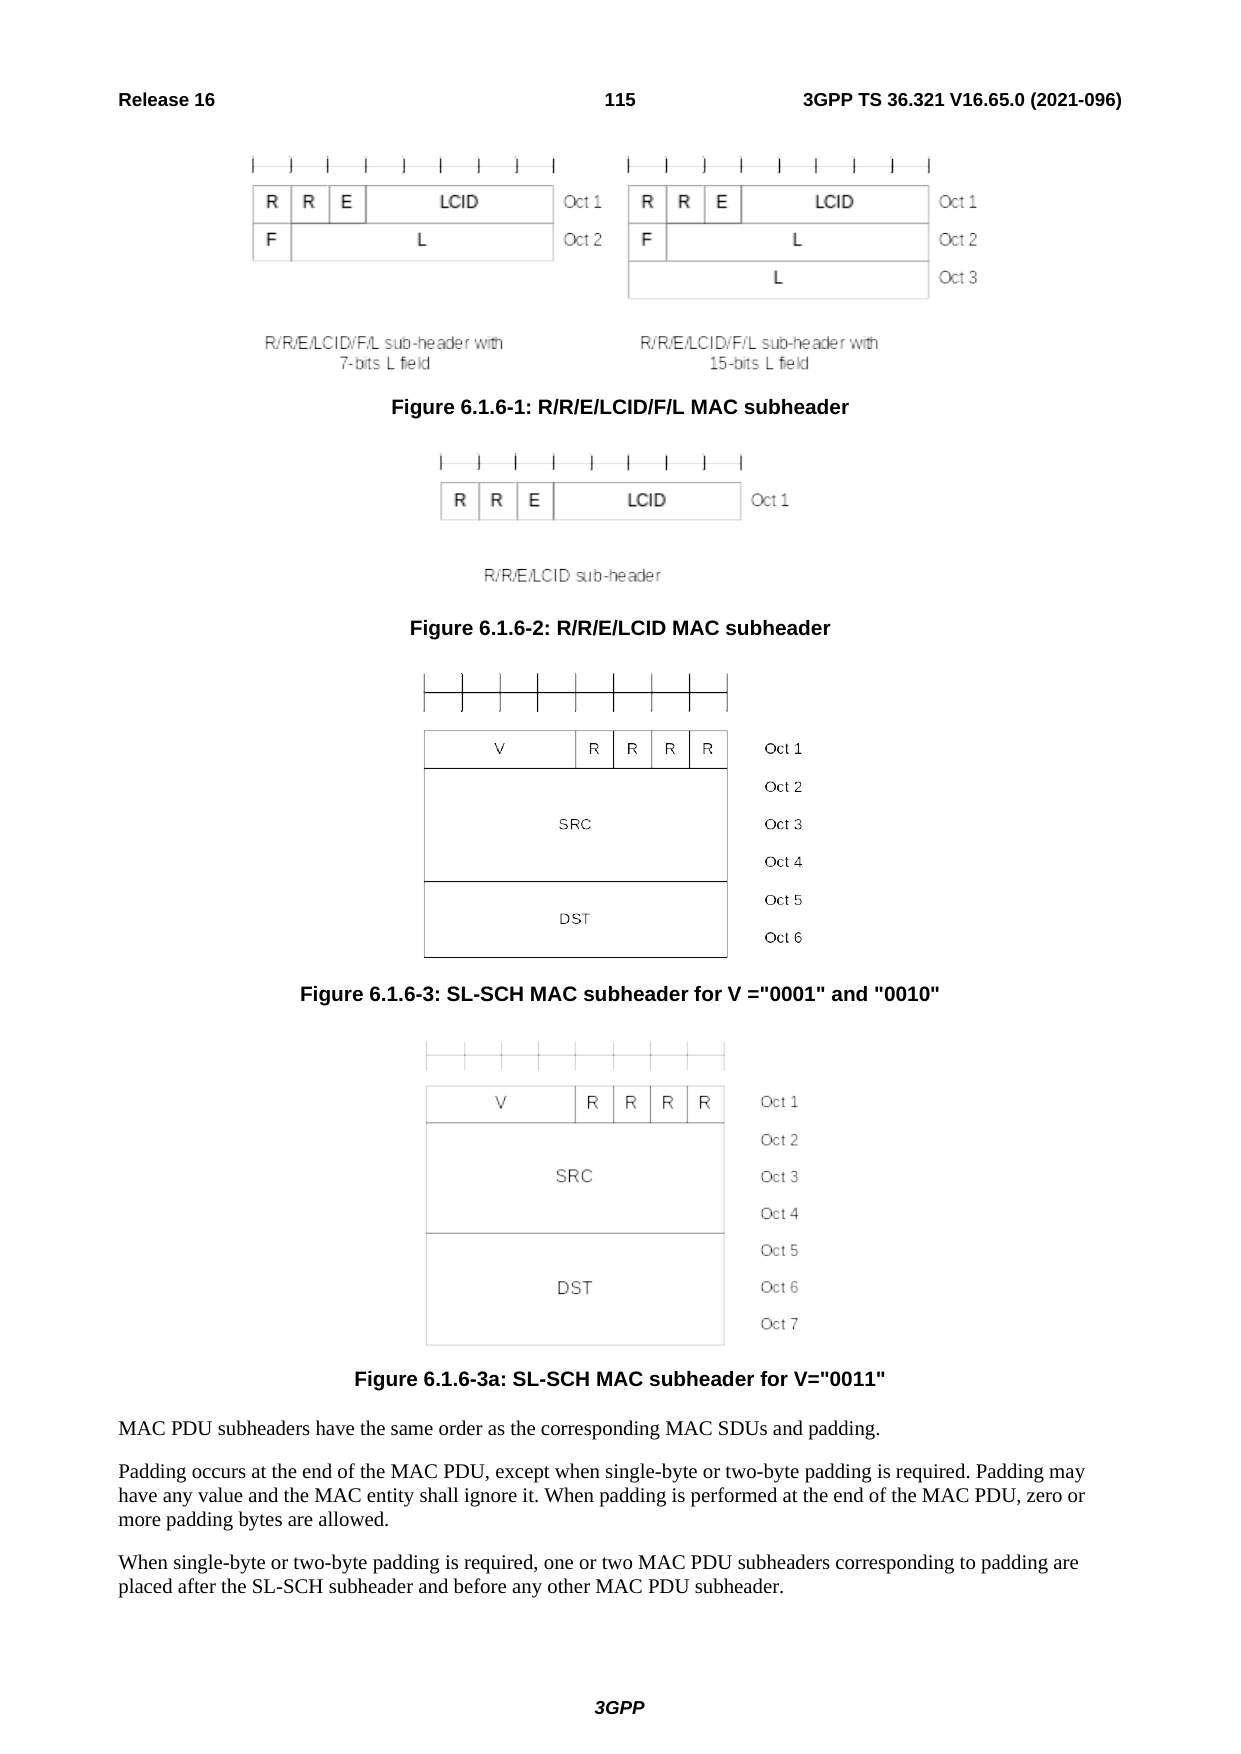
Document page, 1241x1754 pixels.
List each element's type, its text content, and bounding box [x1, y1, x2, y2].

text Figure 6.1.6-2: R/R/E/LCID MAC subheader [118, 616, 1122, 640]
text When single-byte or two-byte padding is required, one or two MAC PDU subheaders corresponding to padding are placed after the SL-SCH subheader and before any other MAC PDU subheader. [118, 1550, 1122, 1598]
text Figure 6.1.6-1: R/R/E/LCID/F/L MAC subheader [118, 395, 1122, 419]
text Figure 6.1.6-3a: SL-SCH MAC subheader for V="0011" [118, 1367, 1122, 1391]
text Figure 6.1.6-3: SL-SCH MAC subheader for V ="0001" and "0010" [118, 982, 1122, 1006]
text Padding occurs at the end of the MAC PDU, except when single-byte or two-byte padding is required. Padding may have any value and the MAC entity shall ignore it. When padding is performed at the end of the MAC PDU, zero or more padding bytes are allowed. [118, 1459, 1122, 1531]
text MAC PDU subheaders have the same order as the corresponding MAC SDUs and padding. [118, 1416, 1122, 1440]
